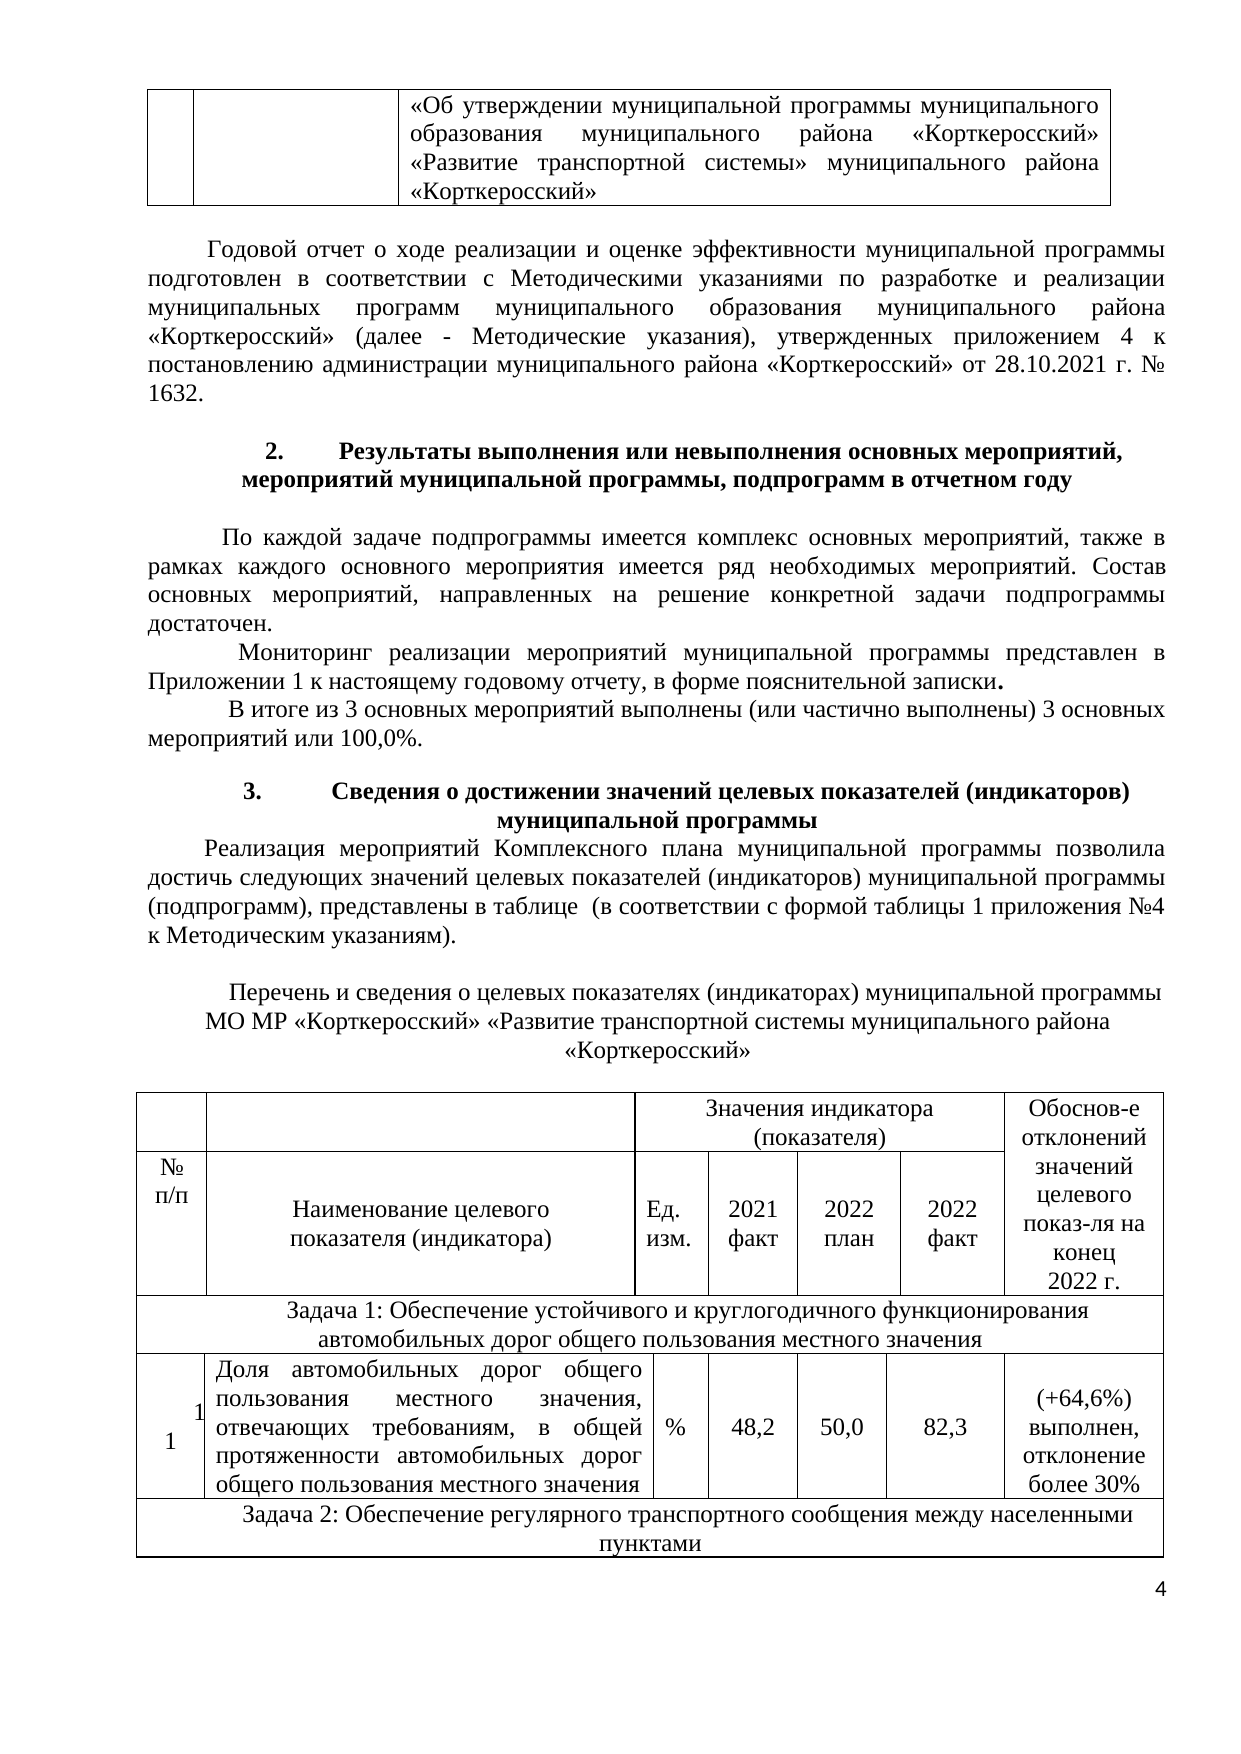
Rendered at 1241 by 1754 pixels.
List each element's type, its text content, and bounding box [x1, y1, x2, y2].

list Результаты выполнения или невыполнения основных мероприятий, мероприятий муниципальной программы, подпрограмм в отчетном году [148, 436, 1166, 493]
table_cell 2021 факт [709, 1152, 797, 1294]
table_cell 5 [148, 90, 193, 205]
table_header Обоснов-е отклонений значений целевого показ-ля на конец 2022 г. [1005, 1093, 1163, 1294]
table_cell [194, 90, 398, 205]
table_cell Доля автомобильных дорог общего пользования местного значения, отвечающих требованиям, в общей протяженности автомобильных дорог общего пользования местного значения [205, 1354, 653, 1498]
table_cell 11 [137, 1354, 204, 1498]
table_cell Ед. изм. [636, 1152, 708, 1294]
table_cell 2022 факт [901, 1152, 1004, 1294]
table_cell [399, 90, 1110, 205]
list Сведения о достижении значений целевых показателей (индикаторов) муниципальной программы [148, 776, 1166, 833]
text В итоге из 3 основных мероприятий выполнены (или частично выполнены) 3 основных мероприятий или 100,0%. [148, 694, 1166, 752]
table_cell 50,0 [798, 1354, 886, 1498]
text Мониторинг реализации мероприятий муниципальной программы представлен в Приложении 1 к настоящему годовому отчету, в форме пояснительной записки. [148, 637, 1166, 694]
table_cell 82,3 [887, 1354, 1004, 1498]
table_header [137, 1093, 206, 1151]
table_cell Наименование целевого показателя (индикатора) [207, 1152, 634, 1294]
table_cell % [654, 1354, 708, 1498]
text По каждой задаче подпрограммы имеется комплекс основных мероприятий, также в рамках каждого основного мероприятия имеется ряд необходимых мероприятий. Состав основных мероприятий, направленных на решение конкретной задачи подпрограммы достаточен. [148, 522, 1166, 637]
table_cell 48,2 [709, 1354, 797, 1498]
text Годовой отчет о ходе реализации и оценке эффективности муниципальной программы подготовлен в соответствии с Методическими указаниями по разработке и реализации муниципальных программ муниципального образования муниципального района «Корткеросский» (далее - Методические указания), утвержденных приложением 4 к постановлению администрации муниципального района «Корткеросский» от 28.10.2021 г. № 1632. [148, 234, 1166, 407]
table_cell (+64,6%) выполнен, отклонение более 30% [1005, 1354, 1163, 1498]
table_header Значения индикатора (показателя) [636, 1093, 1004, 1151]
text Перечень и сведения о целевых показателях (индикаторах) муниципальной программы МО МР «Корткеросский» «Развитие транспортной системы муниципального района «Корткеросский» [148, 977, 1167, 1063]
table_cell 2022 план [798, 1152, 900, 1294]
text Реализация мероприятий Комплексного плана муниципальной программы позволила достичь следующих значений целевых показателей (индикаторов) муниципальной программы (подпрограмм), представлены в таблице (в соответствии с формой таблицы 1 приложения №4 к Методическим указаниям). [148, 833, 1166, 948]
table_cell № п/п [137, 1152, 206, 1294]
table_cell Задача 1: Обеспечение устойчивого и круглогодичного функционирования автомобильных дорог общего пользования местного значения [137, 1296, 1163, 1353]
table_cell Задача 2: Обеспечение регулярного транспортного сообщения между населенными пунктами [137, 1499, 1163, 1556]
table_header [207, 1093, 634, 1151]
